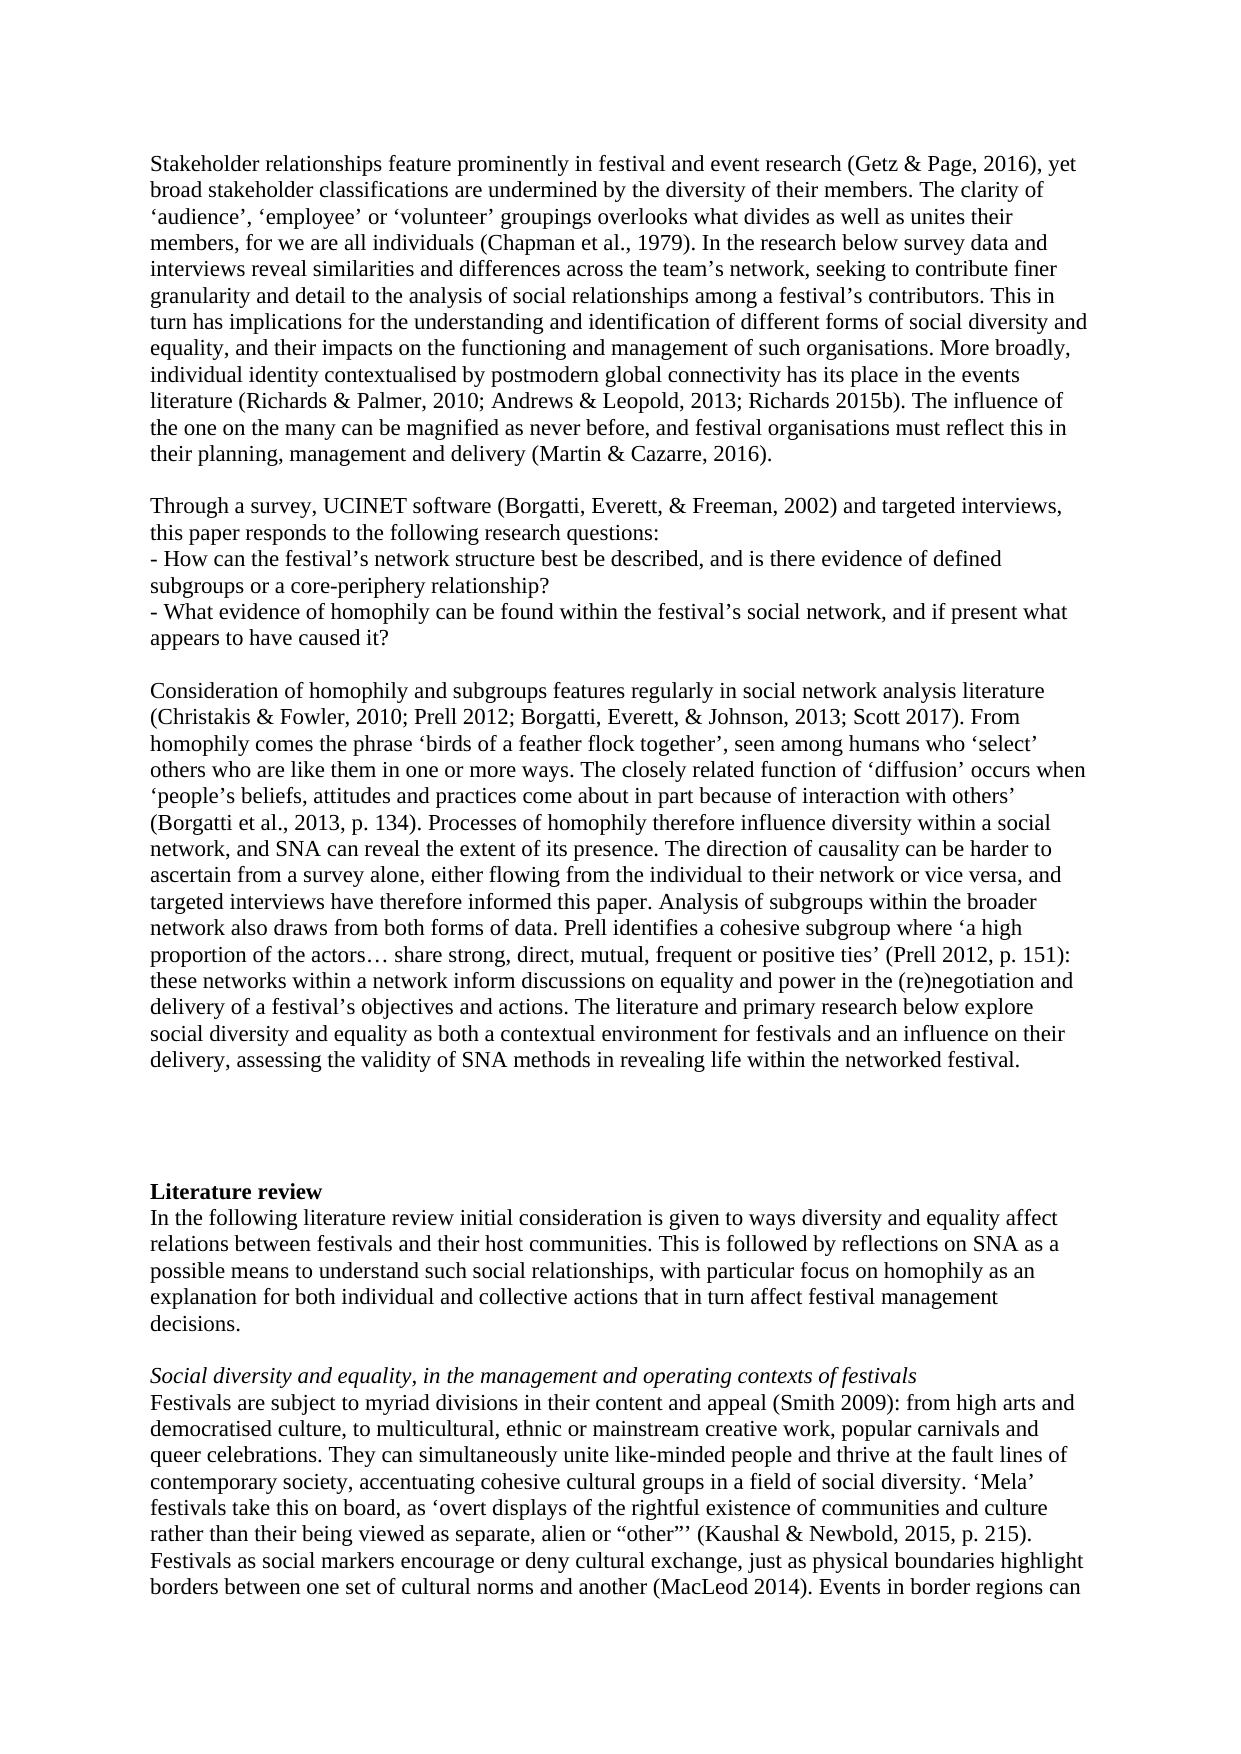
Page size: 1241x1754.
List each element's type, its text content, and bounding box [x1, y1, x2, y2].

text Consideration of homophily and subgroups features regularly in social network analysis literature (Christakis & Fowler, 2010; Prell 2012; Borgatti, Everett, & Johnson, 2013; Scott 2017). From homophily comes the phrase ‘birds of a feather flock together’, seen among humans who ‘select’ others who are like them in one or more ways. The closely related function of ‘diffusion’ occurs when ‘people’s beliefs, attitudes and practices come about in part because of interaction with others’ (Borgatti et al., 2013, p. 134). Processes of homophily therefore influence diversity within a social network, and SNA can reveal the extent of its presence. The direction of causality can be harder to ascertain from a survey alone, either flowing from the individual to their network or vice versa, and targeted interviews have therefore informed this paper. Analysis of subgroups within the broader network also draws from both forms of data. Prell identifies a cohesive subgroup where ‘a high proportion of the actors… share strong, direct, mutual, frequent or positive ties’ (Prell 2012, p. 151): these networks within a network inform discussions on equality and power in the (re)negotiation and delivery of a festival’s objectives and actions. The literature and primary research below explore social diversity and equality as both a contextual environment for festivals and an influence on their delivery, assessing the validity of SNA methods in revealing life within the networked festival. [150, 677, 1090, 1072]
text In the following literature review initial consideration is given to ways diversity and equality affect relations between festivals and their host communities. This is followed by reflections on SNA as a possible means to understand such social relationships, with particular focus on homophily as an explanation for both individual and collective actions that in turn affect festival management decisions. [150, 1204, 1090, 1336]
text Through a survey, UCINET software (Borgatti, Everett, & Freeman, 2002) and targeted interviews, this paper responds to the following research questions: [150, 493, 1090, 545]
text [150, 1389, 1090, 1599]
text - What evidence of homophily can be found within the festival’s social network, and if present what appears to have caused it? [150, 598, 1090, 651]
text Stakeholder relationships feature prominently in festival and event research (Getz & Page, 2016), yet broad stakeholder classifications are undermined by the diversity of their members. The clarity of ‘audience’, ‘employee’ or ‘volunteer’ groupings overlooks what divides as well as unites their members, for we are all individuals (Chapman et al., 1979). In the research below survey data and interviews reveal similarities and differences across the team’s network, seeking to contribute finer granularity and detail to the analysis of social relationships among a festival’s contributors. This in turn has implications for the understanding and identification of different forms of social diversity and equality, and their impacts on the functioning and management of such organisations. More broadly, individual identity contextualised by postmodern global connectivity has its place in the events literature (Richards & Palmer, 2010; Andrews & Leopold, 2013; Richards 2015b). The influence of the one on the many can be magnified as never before, and festival organisations must reflect this in their planning, management and delivery (Martin & Cazarre, 2016). [150, 150, 1090, 466]
text - How can the festival’s network structure best be described, and is there evidence of defined subgroups or a core-periphery relationship? [150, 545, 1090, 598]
text Literature review [150, 1178, 1090, 1204]
text Social diversity and equality, in the management and operating contexts of festivals [150, 1362, 1090, 1389]
